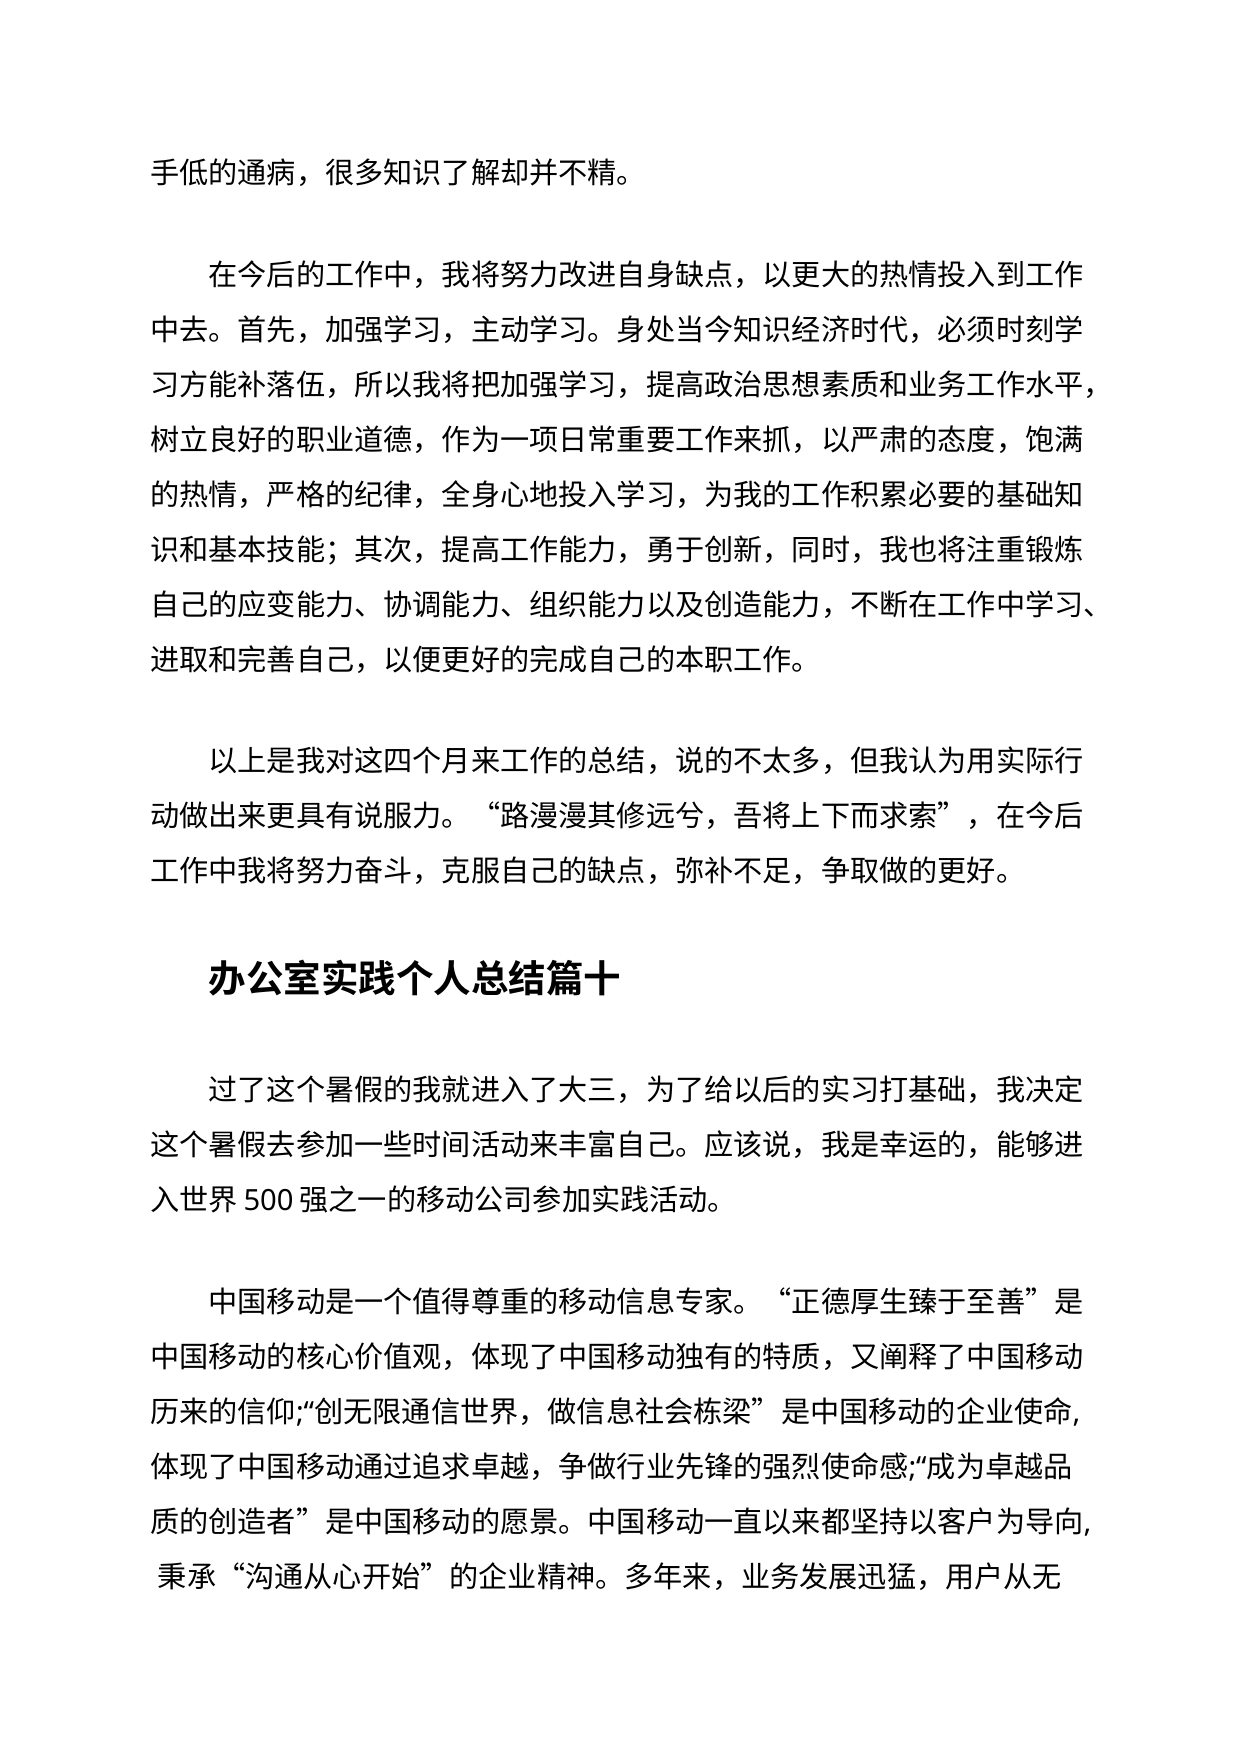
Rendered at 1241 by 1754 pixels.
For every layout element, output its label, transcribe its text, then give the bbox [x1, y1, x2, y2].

text 办公室实践个人总结篇十 [150, 949, 1090, 1004]
text 以上是我对这四个月来工作的总结，说的不太多，但我认为用实际行动做出来更具有说服力。“路漫漫其修远兮，吾将上下而求索”，在今后工作中我将努力奋斗，克服自己的缺点，弥补不足，争取做的更好。 [150, 738, 1090, 890]
text 过了这个暑假的我就进入了大三，为了给以后的实习打基础，我决定这个暑假去参加一些时间活动来丰富自己。应该说，我是幸运的，能够进入世界500强之一的移动公司参加实践活动。 [150, 1067, 1090, 1219]
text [150, 1278, 1090, 1596]
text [150, 150, 1090, 192]
text 在今后的工作中，我将努力改进自身缺点，以更大的热情投入到工作中去。首先，加强学习，主动学习。身处当今知识经济时代，必须时刻学习方能补落伍，所以我将把加强学习，提高政治思想素质和业务工作水平，树立良好的职业道德，作为一项日常重要工作来抓，以严肃的态度，饱满的热情，严格的纪律，全身心地投入学习，为我的工作积累必要的基础知识和基本技能；其次，提高工作能力，勇于创新，同时，我也将注重锻炼自己的应变能力、协调能力、组织能力以及创造能力，不断在工作中学习、进取和完善自己，以便更好的完成自己的本职工作。 [150, 252, 1090, 678]
